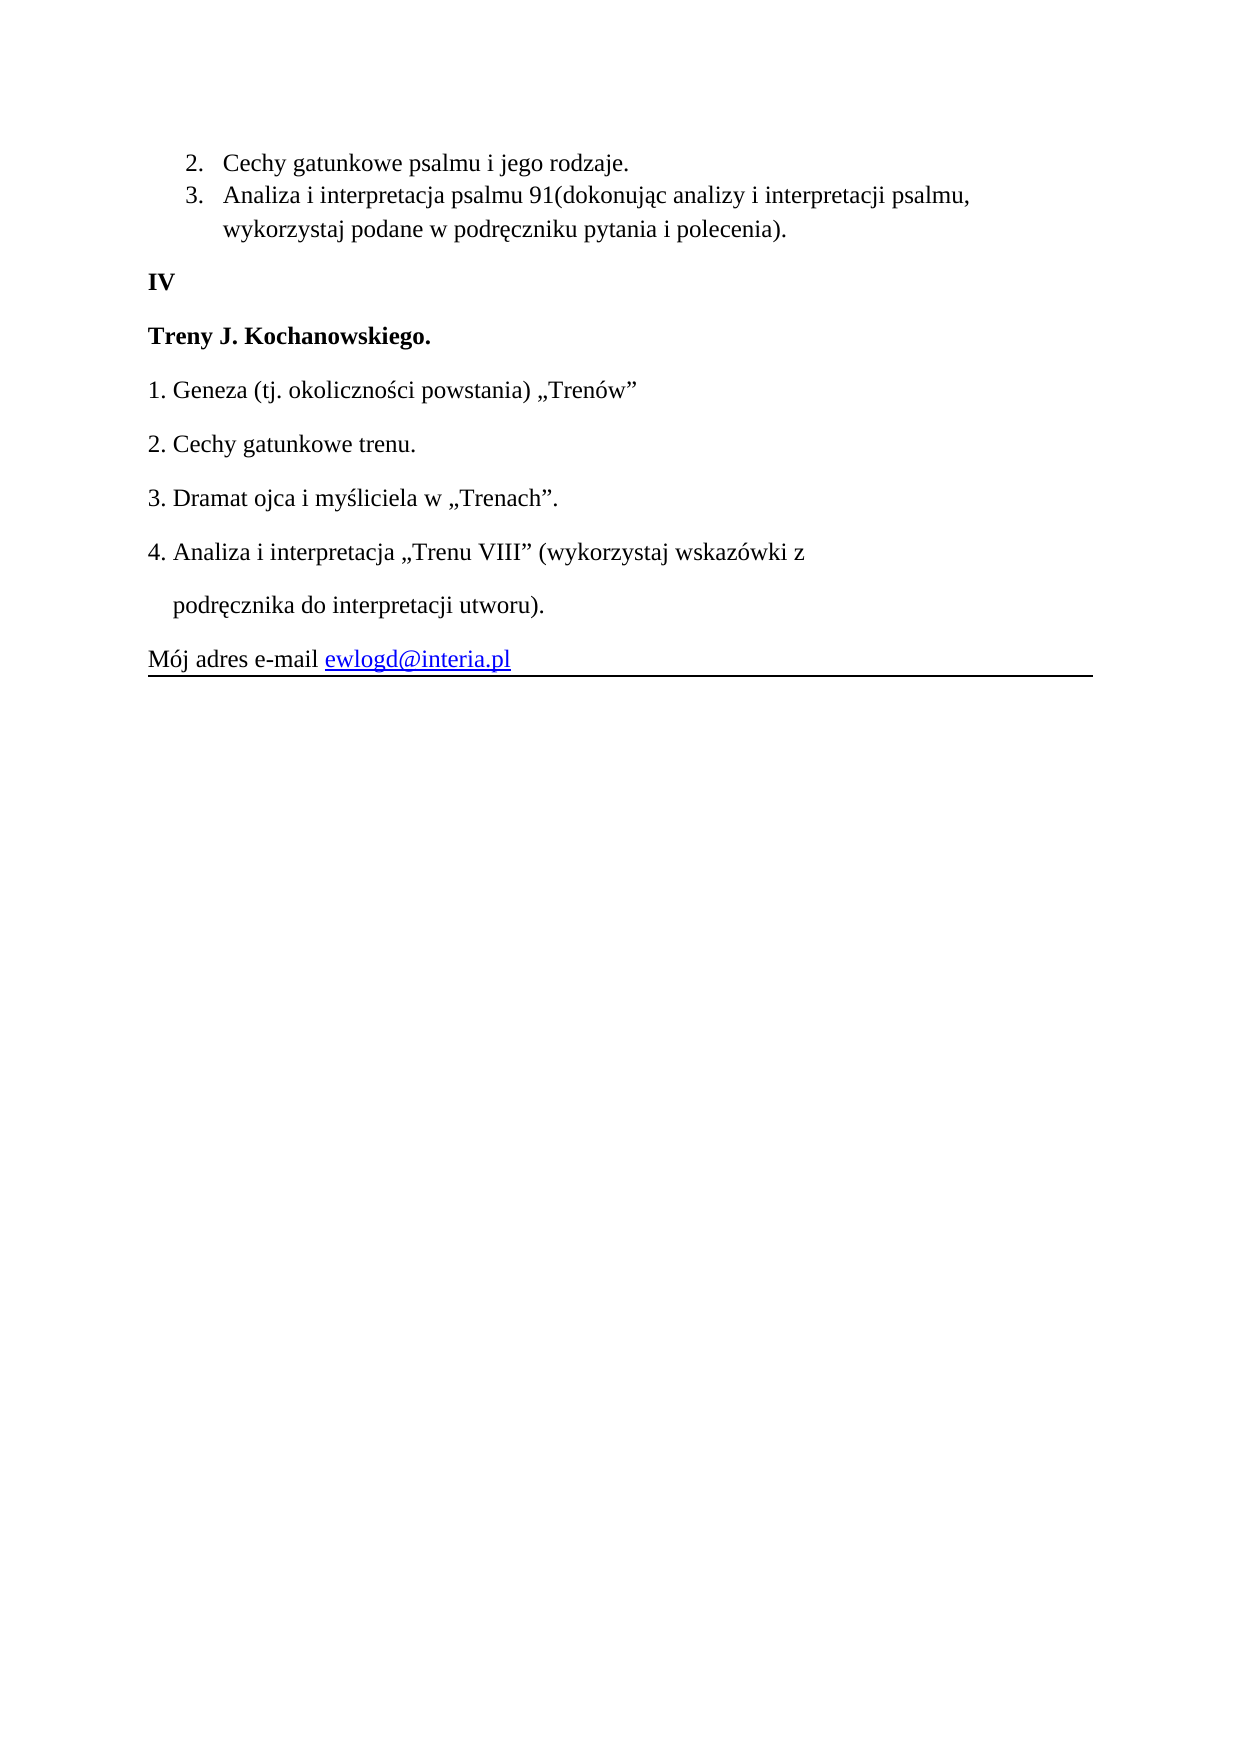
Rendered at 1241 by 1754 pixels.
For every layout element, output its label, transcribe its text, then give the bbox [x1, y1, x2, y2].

text Mój adres e-mail ewlogd@interia.pl [148, 644, 1093, 675]
text podręcznika do interpretacji utworu). [148, 591, 1093, 619]
text 4. Analiza i interpretacja „Trenu VIII” (wykorzystaj wskazówki z [148, 537, 1093, 566]
text 2. Cechy gatunkowe trenu. [148, 429, 1093, 458]
text 1. Geneza (tj. okoliczności powstania) „Trenów” [148, 375, 1093, 404]
text 3. Dramat ojca i myśliciela w „Trenach”. [148, 483, 1093, 512]
text Treny J. Kochanowskiego. [148, 321, 1093, 350]
list Cechy gatunkowe psalmu i jego rodzaje. [185, 148, 1093, 176]
text IV [148, 267, 1093, 296]
list Analiza i interpretacja psalmu 91(dokonując analizy i interpretacji psalmu, wykorzystaj podane w podręczniku pytania i polecenia). [185, 181, 1093, 242]
